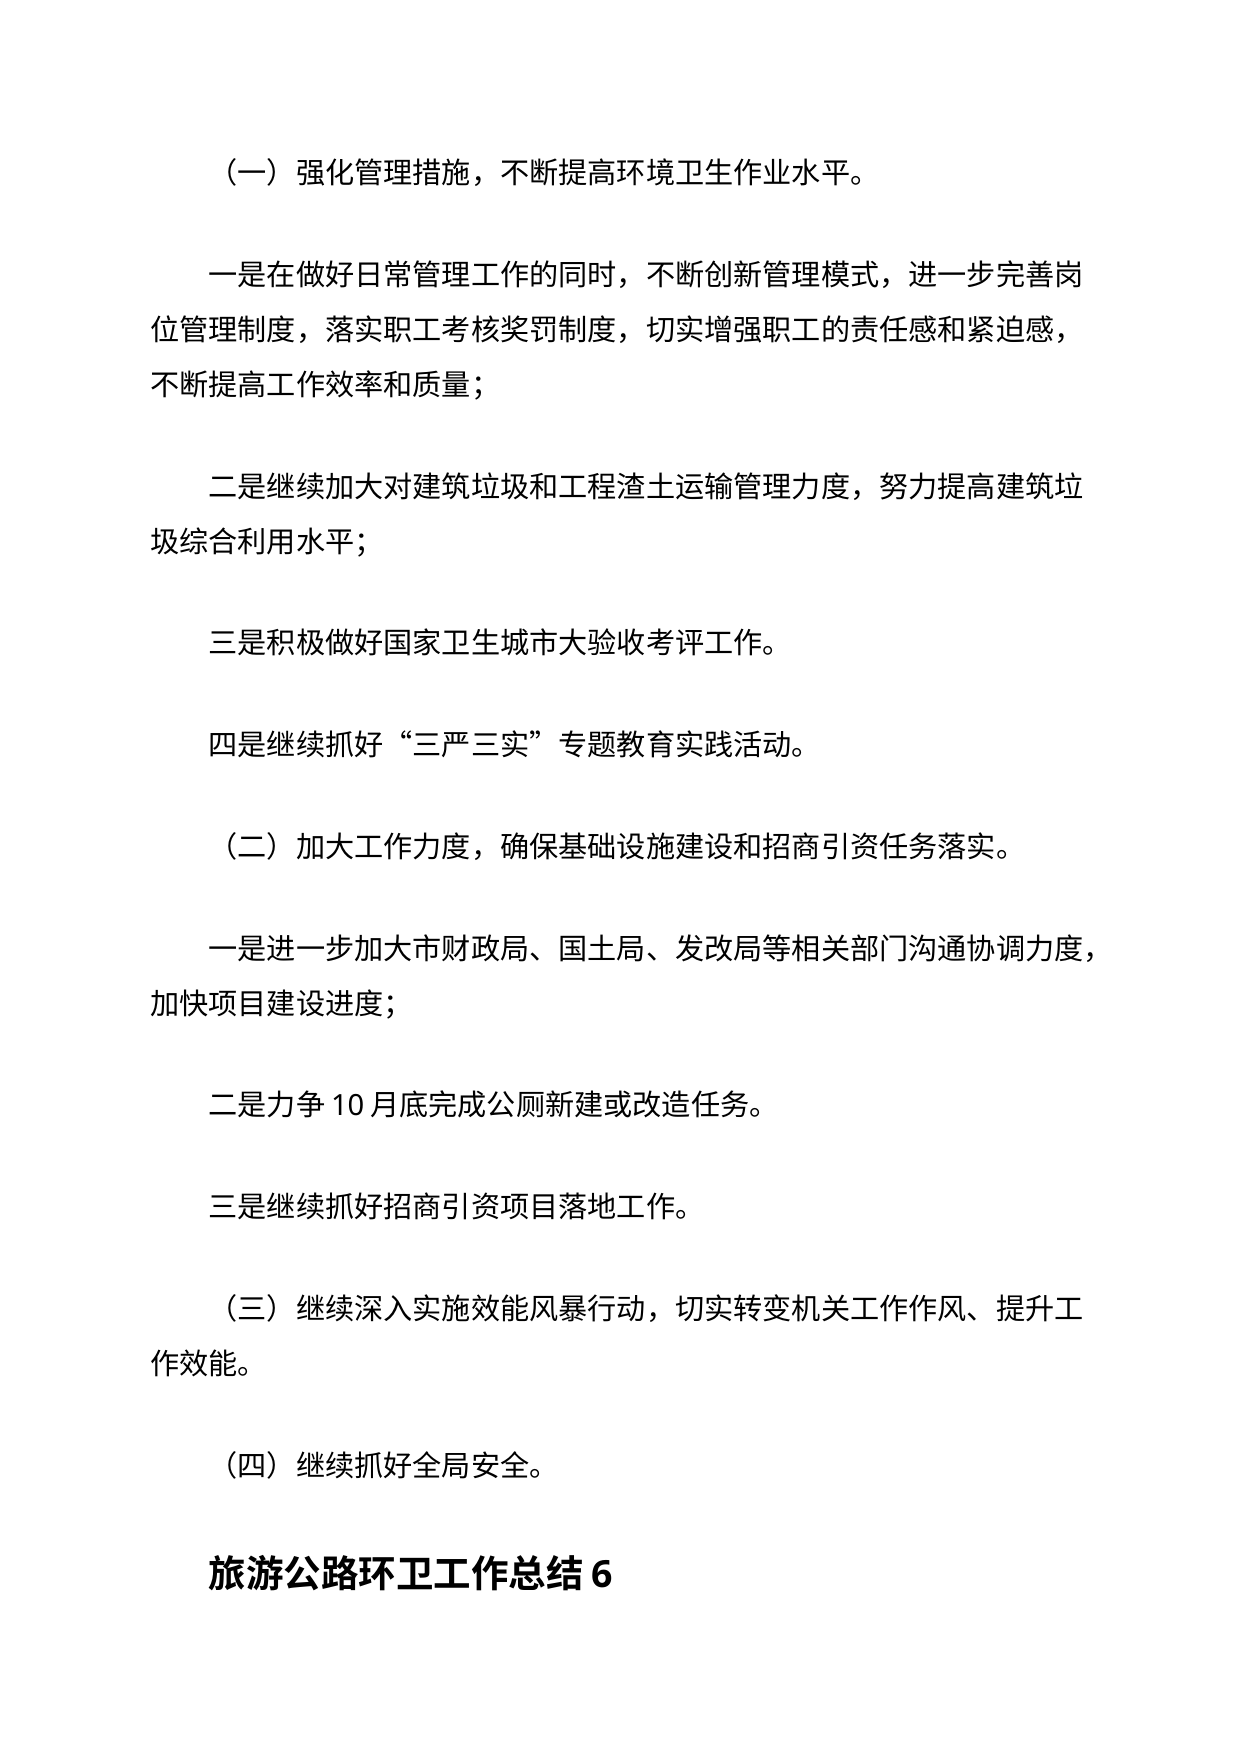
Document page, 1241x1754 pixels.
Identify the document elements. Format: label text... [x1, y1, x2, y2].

text （三）继续深入实施效能风暴行动，切实转变机关工作作风、提升工作效能。 [150, 1286, 1090, 1383]
text 一是在做好日常管理工作的同时，不断创新管理模式，进一步完善岗位管理制度，落实职工考核奖罚制度，切实增强职工的责任感和紧迫感，不断提高工作效率和质量； [150, 252, 1090, 404]
text 二是力争10月底完成公厕新建或改造任务。 [150, 1082, 1090, 1124]
text 三是继续抓好招商引资项目落地工作。 [150, 1184, 1090, 1226]
text 二是继续加大对建筑垃圾和工程渣土运输管理力度，努力提高建筑垃圾综合利用水平； [150, 463, 1090, 561]
text 三是积极做好国家卫生城市大验收考评工作。 [150, 620, 1090, 662]
text 旅游公路环卫工作总结6 [150, 1544, 1090, 1599]
text 四是继续抓好“三严三实”专题教育实践活动。 [150, 722, 1090, 764]
text （二）加大工作力度，确保基础设施建设和招商引资任务落实。 [150, 823, 1090, 866]
text （一）强化管理措施，不断提高环境卫生作业水平。 [150, 150, 1090, 192]
text 一是进一步加大市财政局、国土局、发改局等相关部门沟通协调力度，加快项目建设进度； [150, 925, 1090, 1022]
text （四）继续抓好全局安全。 [150, 1442, 1090, 1485]
